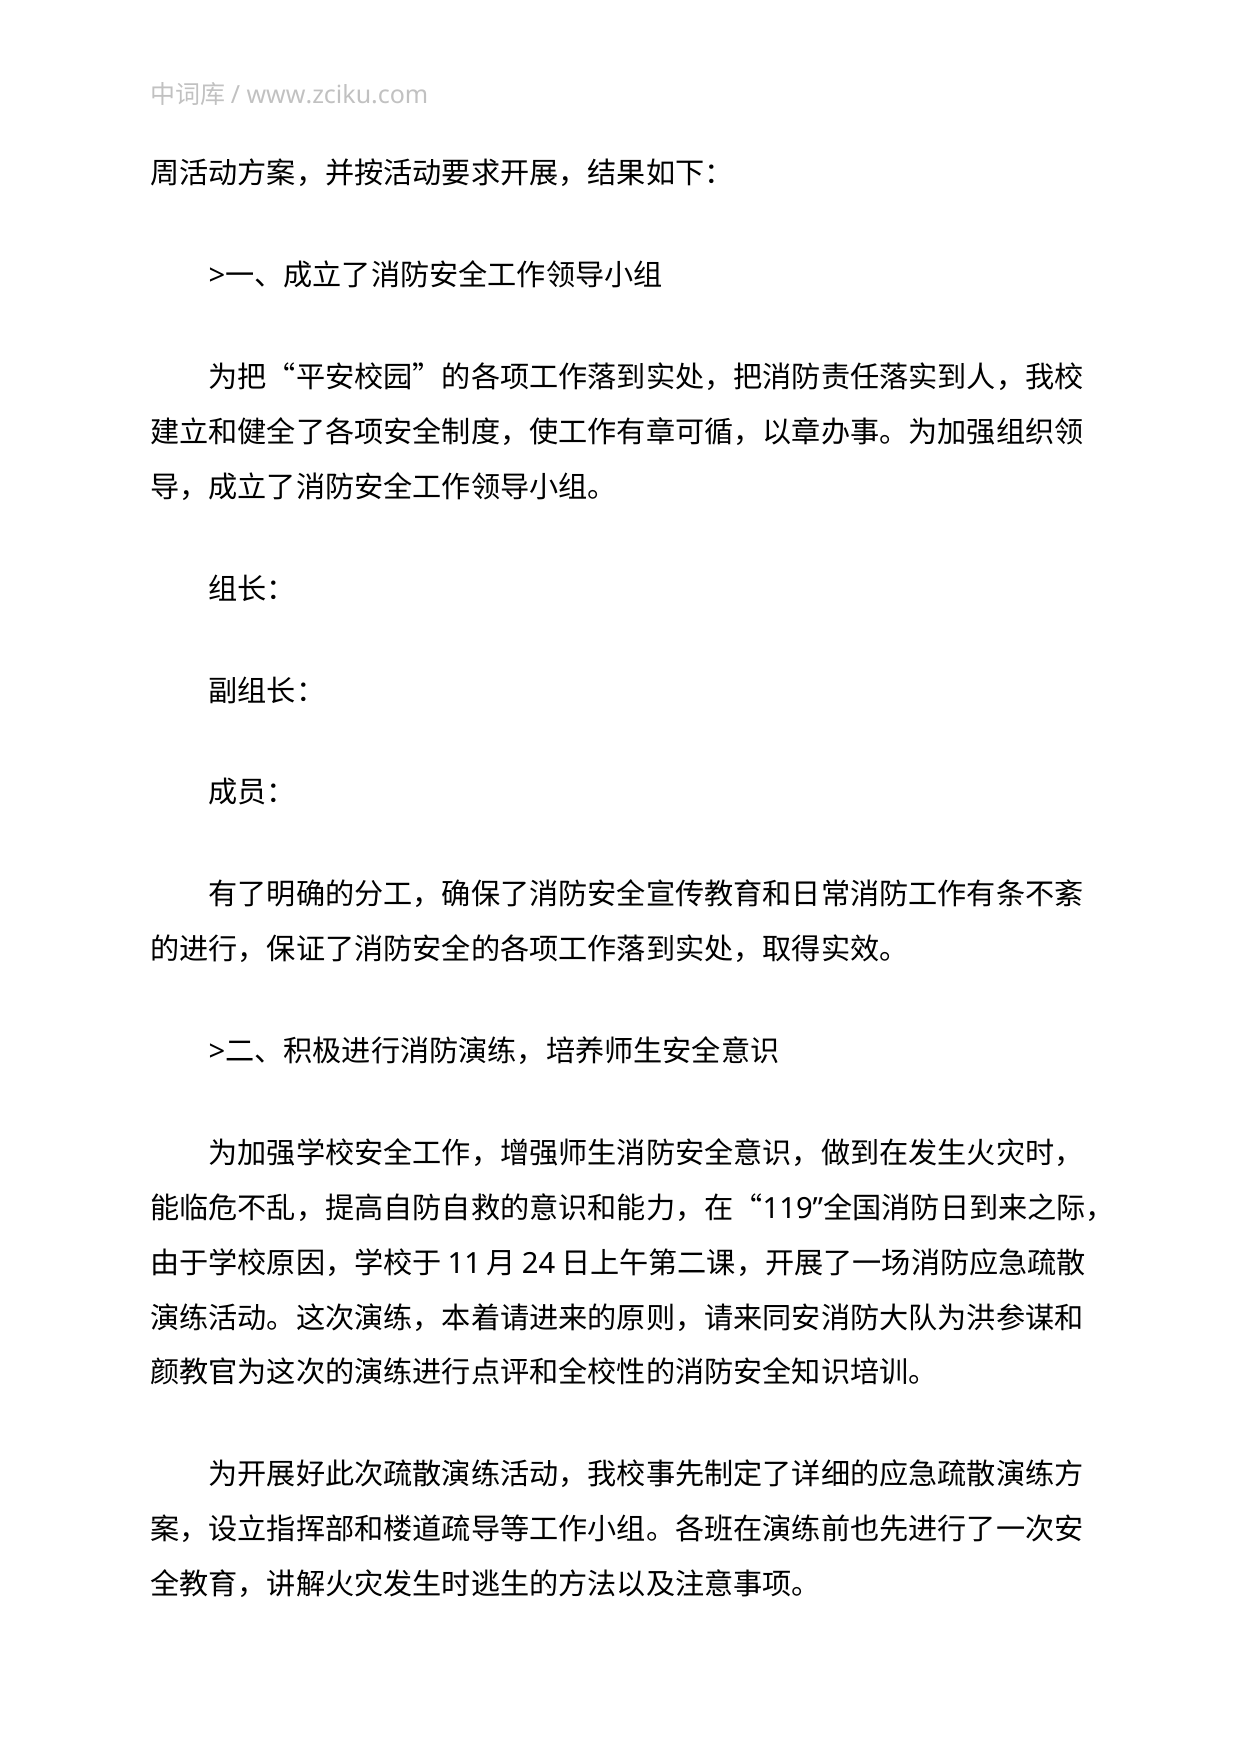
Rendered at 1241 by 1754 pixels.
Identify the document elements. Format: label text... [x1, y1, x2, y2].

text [150, 150, 1090, 192]
text 为开展好此次疏散演练活动，我校事先制定了详细的应急疏散演练方案，设立指挥部和楼道疏导等工作小组。各班在演练前也先进行了一次安全教育，讲解火灾发生时逃生的方法以及注意事项。 [150, 1451, 1090, 1603]
text 副组长： [150, 667, 1090, 709]
text 组长： [150, 565, 1090, 608]
text 有了明确的分工，确保了消防安全宣传教育和日常消防工作有条不紊的进行，保证了消防安全的各项工作落到实处，取得实效。 [150, 871, 1090, 968]
text >二、积极进行消防演练，培养师生安全意识 [150, 1027, 1090, 1070]
text 为把“平安校园”的各项工作落到实处，把消防责任落实到人，我校建立和健全了各项安全制度，使工作有章可循，以章办事。为加强组织领导，成立了消防安全工作领导小组。 [150, 354, 1090, 506]
text 为加强学校安全工作，增强师生消防安全意识，做到在发生火灾时，能临危不乱，提高自防自救的意识和能力，在“119”全国消防日到来之际，由于学校原因，学校于11月24日上午第二课，开展了一场消防应急疏散演练活动。这次演练，本着请进来的原则，请来同安消防大队为洪参谋和颜教官为这次的演练进行点评和全校性的消防安全知识培训。 [150, 1129, 1090, 1391]
text >一、成立了消防安全工作领导小组 [150, 252, 1090, 294]
text 成员： [150, 769, 1090, 811]
